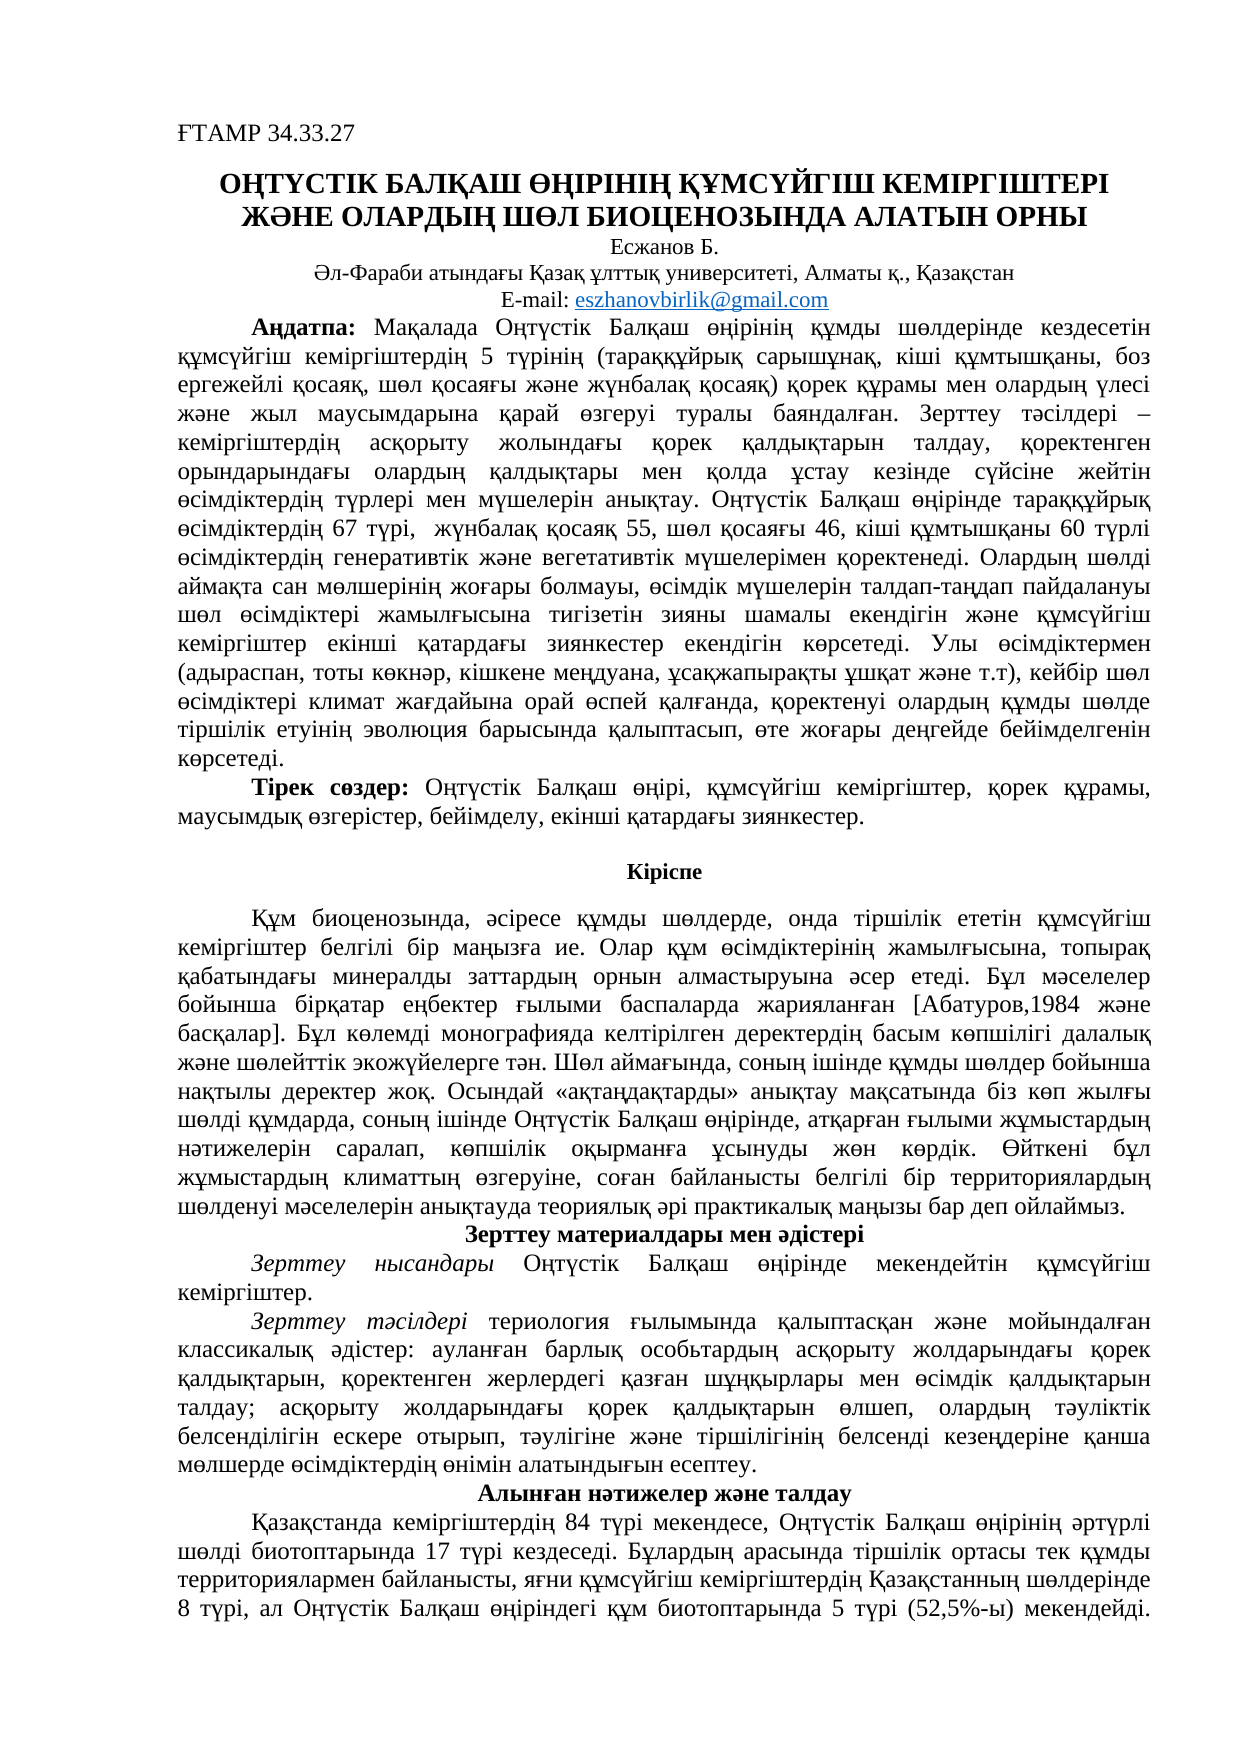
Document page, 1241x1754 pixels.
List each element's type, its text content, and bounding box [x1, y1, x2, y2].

text Зерттеу тәсілдері териология ғылымында қалыптасқан және мойындалған классикалық әдістер: ауланған барлық особьтардың асқорыту жолдарындағы қорек қалдықтарын, қоректенген жерлердегі қазған шұңқырлары мен өсімдік қалдықтарын талдау; асқорыту жолдарындағы қорек қалдықтарын өлшеп, олардың тәуліктік белсенділігін ескере отырып, тәулігіне және тіршілігінің белсенді кезеңдеріне қанша мөлшерде өсімдіктердің өнімін алатындығын есептеу. [177, 1306, 1152, 1478]
text Тірек сөздер: Оңтүстік Балқаш өңірі, құмсүйгіш кеміргіштер, қорек құрамы, маусымдық өзгерістер, бейімделу, екінші қатардағы зиянкестер. [177, 772, 1152, 829]
text Әл-Фараби атындағы Қазақ ұлттық университеті, Алматы қ., Қазақстан [177, 259, 1152, 286]
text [177, 1507, 1152, 1622]
text Алынған нәтижелер және талдау [177, 1478, 1152, 1507]
text ОҢТҮСТІК БАЛҚАШ ӨҢІРІНІҢ ҚҰМСҮЙГІШ КЕМІРГІШТЕРІ ЖӘНЕ ОЛАРДЫҢ ШӨЛ БИОЦЕНОЗЫНДА АЛАТЫН ОРНЫ [177, 166, 1152, 233]
text Кіріспе [177, 858, 1152, 884]
text Есжанов Б. [177, 233, 1152, 259]
text Аңдатпа: Мақалада Оңтүстік Балқаш өңірінің құмды шөлдерінде кездесетін құмсүйгіш кеміргіштердің 5 түрінің (тараққұйрық сарышұнақ, кіші құмтышқаны, боз ергежейлі қосаяқ, шөл қосаяғы және жүнбалақ қосаяқ) қорек құрамы мен олардың үлесі және жыл маусымдарына қарай өзгеруі туралы баяндалған. Зерттеу тәсілдері –кеміргіштердің асқорыту жолындағы қорек қалдықтарын талдау, қоректенген орындарындағы олардың қалдықтары мен қолда ұстау кезінде сүйсіне жейтін өсімдіктердің түрлері мен мүшелерін анықтау. Оңтүстік Балқаш өңірінде тараққұйрық өсімдіктердің 67 түрі, жүнбалақ қосаяқ 55, шөл қосаяғы 46, кіші құмтышқаны 60 түрлі өсімдіктердің генеративтік және вегетативтік мүшелерімен қоректенеді. Олардың шөлді аймақта сан мөлшерінің жоғары болмауы, өсімдік мүшелерін талдап-таңдап пайдалануы шөл өсімдіктері жамылғысына тигізетін зияны шамалы екендігін және құмсүйгіш кеміргіштер екінші қатардағы зиянкестер екендігін көрсетеді. Улы өсімдіктермен (адыраспан, тоты көкнәр, кішкене меңдуана, ұсақжапырақты ұшқат және т.т), кейбір шөл өсімдіктері климат жағдайына орай өспей қалғанда, қоректенуі олардың құмды шөлде тіршілік етуінің эволюция барысында қалыптасып, өте жоғары деңгейде бейімделгенін көрсетеді. [177, 312, 1152, 772]
text E-mail: eszhanovbirlik@gmail.com [177, 286, 1152, 312]
text Құм биоценозында, әсіресе құмды шөлдерде, онда тіршілік ететін құмсүйгіш кеміргіштер белгілі бір маңызға ие. Олар құм өсімдіктерінің жамылғысына, топырақ қабатындағы минералды заттардың орнын алмастыруына әсер етеді. Бұл мәселелер бойынша бірқатар еңбектер ғылыми баспаларда жарияланған [Абатуров,1984 және басқалар]. Бұл көлемді монографияда келтірілген деректердің басым көпшілігі далалық және шөлейттік экожүйелерге тән. Шөл аймағында, соның ішінде құмды шөлдер бойынша нақтылы деректер жоқ. Осындай «ақтаңдақтарды» анықтау мақсатында біз көп жылғы шөлді құмдарда, соның ішінде Оңтүстік Балқаш өңірінде, атқарған ғылыми жұмыстардың нәтижелерін саралап, көпшілік оқырманға ұсынуды жөн көрдік. Өйткені бұл жұмыстардың климаттың өзгеруіне, соған байланысты белгілі бір территориялардың шөлденуі мәселелерін анықтауда теориялық әрі практикалық маңызы бар деп ойлаймыз. [177, 903, 1152, 1219]
text ҒТАМР 34.33.27 [177, 118, 1152, 147]
text Зерттеу нысандары Оңтүстік Балқаш өңірінде мекендейтін құмсүйгіш кеміргіштер. [177, 1248, 1152, 1306]
text Зерттеу материалдары мен әдістері [177, 1219, 1152, 1248]
